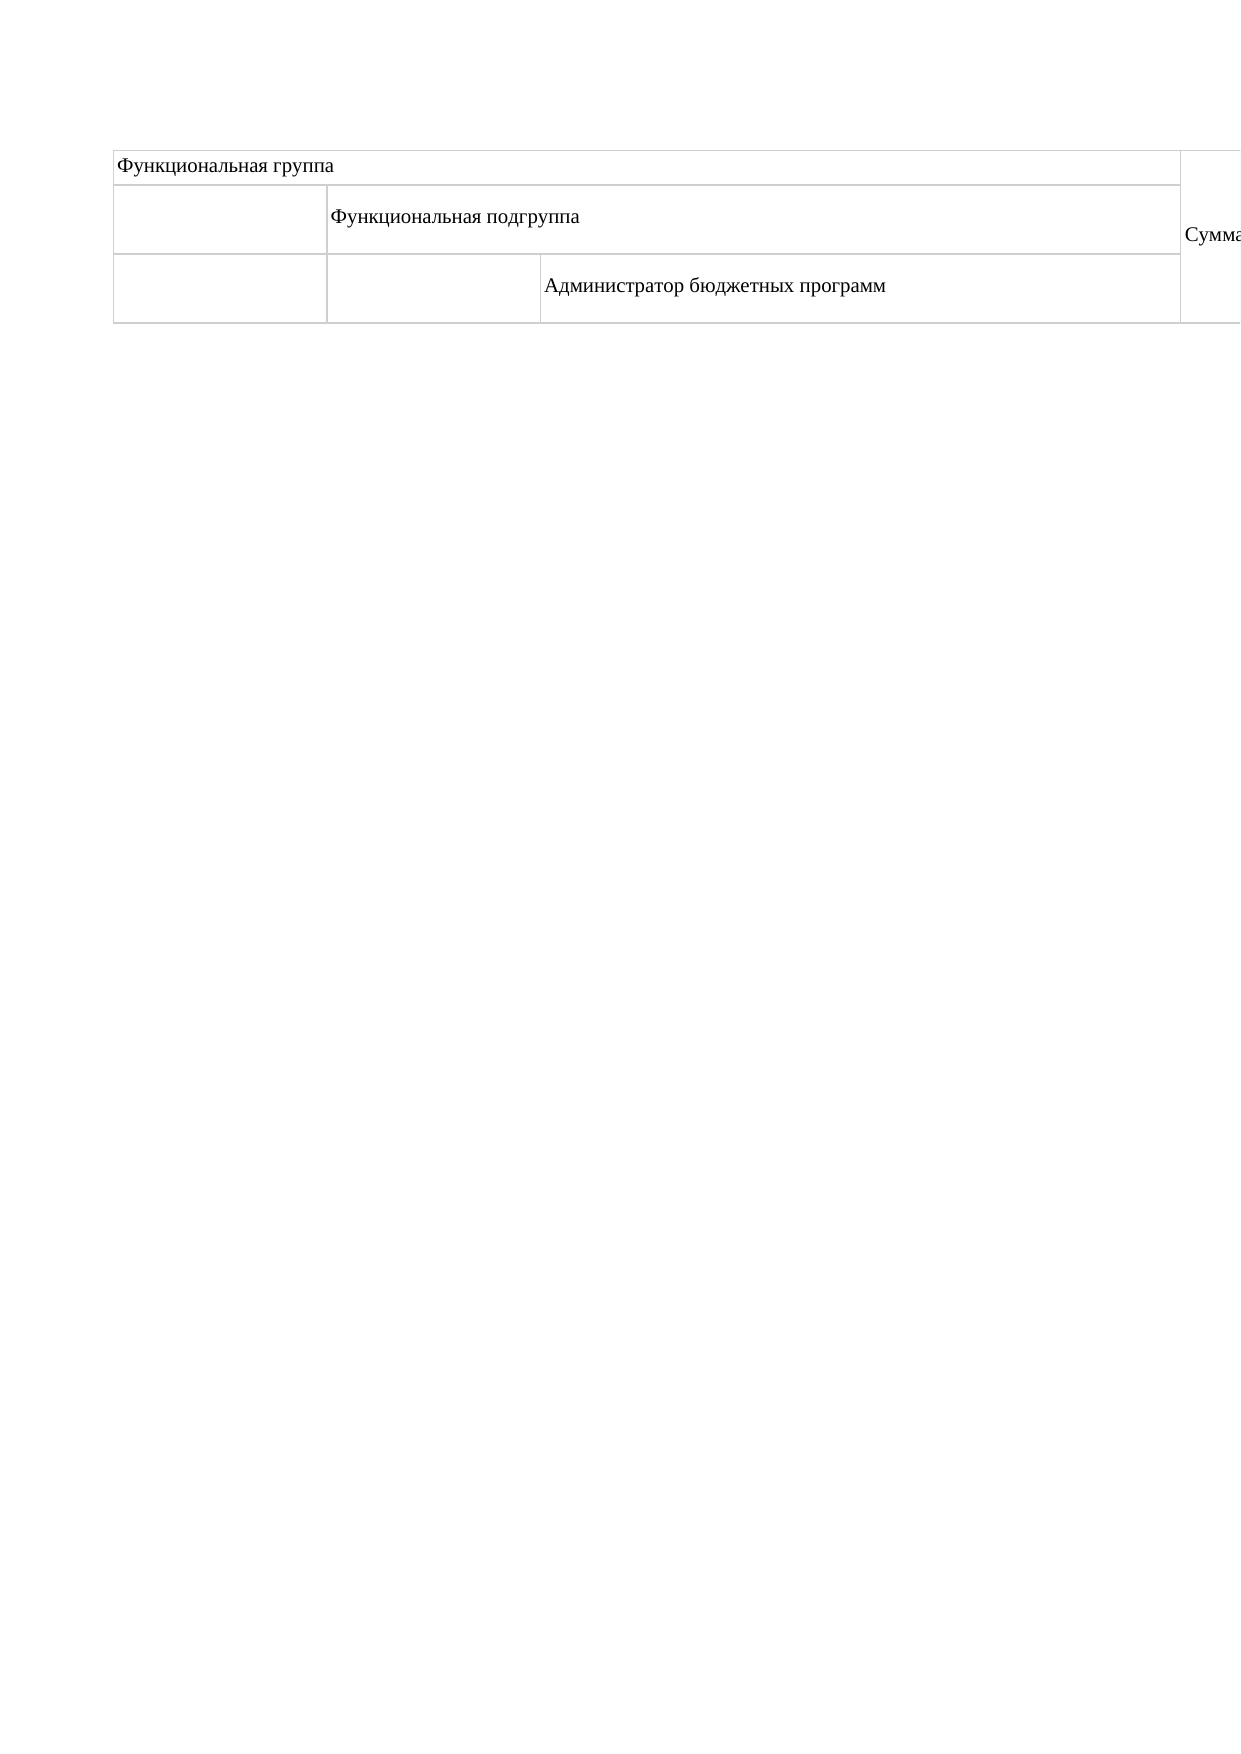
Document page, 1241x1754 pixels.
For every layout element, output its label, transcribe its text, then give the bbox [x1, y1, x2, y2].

table_cell Администратор бюджетных программ [541, 255, 1180, 322]
table_cell [114, 255, 326, 322]
table_header Сумма (тысяч тенге) [1181, 151, 1240, 322]
table_cell [114, 186, 326, 253]
table_header Функциональная группа [114, 151, 1180, 184]
table_cell [328, 255, 540, 322]
table_cell Функциональная подгруппа [328, 186, 1180, 253]
